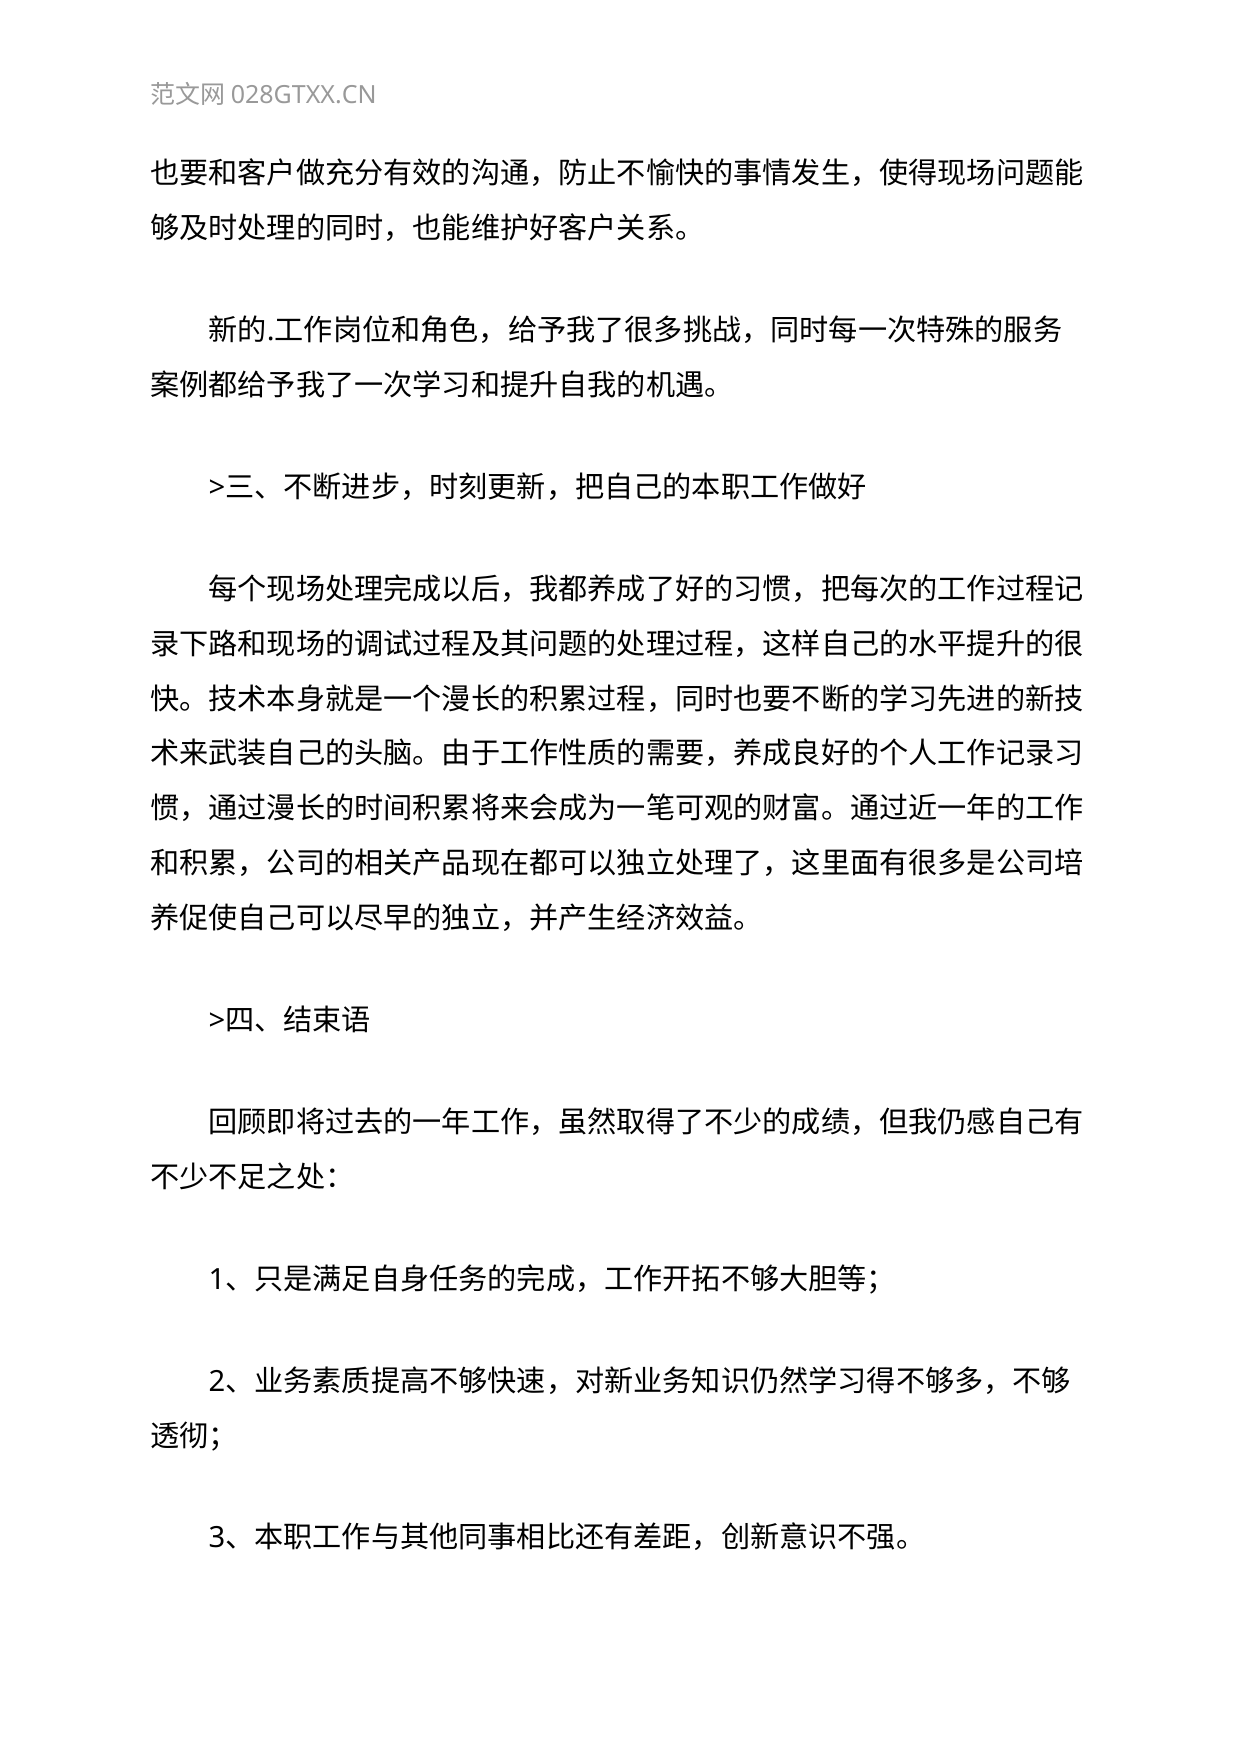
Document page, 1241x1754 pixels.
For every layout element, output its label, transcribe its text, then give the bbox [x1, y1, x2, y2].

text >四、结束语 [150, 997, 1090, 1039]
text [150, 150, 1090, 247]
text 每个现场处理完成以后，我都养成了好的习惯，把每次的工作过程记录下路和现场的调试过程及其问题的处理过程，这样自己的水平提升的很快。技术本身就是一个漫长的积累过程，同时也要不断的学习先进的新技术来武装自己的头脑。由于工作性质的需要，养成良好的个人工作记录习惯，通过漫长的时间积累将来会成为一笔可观的财富。通过近一年的工作和积累，公司的相关产品现在都可以独立处理了，这里面有很多是公司培养促使自己可以尽早的独立，并产生经济效益。 [150, 565, 1090, 937]
text >三、不断进步，时刻更新，把自己的本职工作做好 [150, 463, 1090, 506]
text 2、业务素质提高不够快速，对新业务知识仍然学习得不够多，不够透彻； [150, 1357, 1090, 1454]
text 回顾即将过去的一年工作，虽然取得了不少的成绩，但我仍感自己有不少不足之处： [150, 1098, 1090, 1196]
text 新的.工作岗位和角色，给予我了很多挑战，同时每一次特殊的服务案例都给予我了一次学习和提升自我的机遇。 [150, 307, 1090, 404]
text 3、本职工作与其他同事相比还有差距，创新意识不强。 [150, 1514, 1090, 1556]
text 1、只是满足自身任务的完成，工作开拓不够大胆等； [150, 1255, 1090, 1298]
